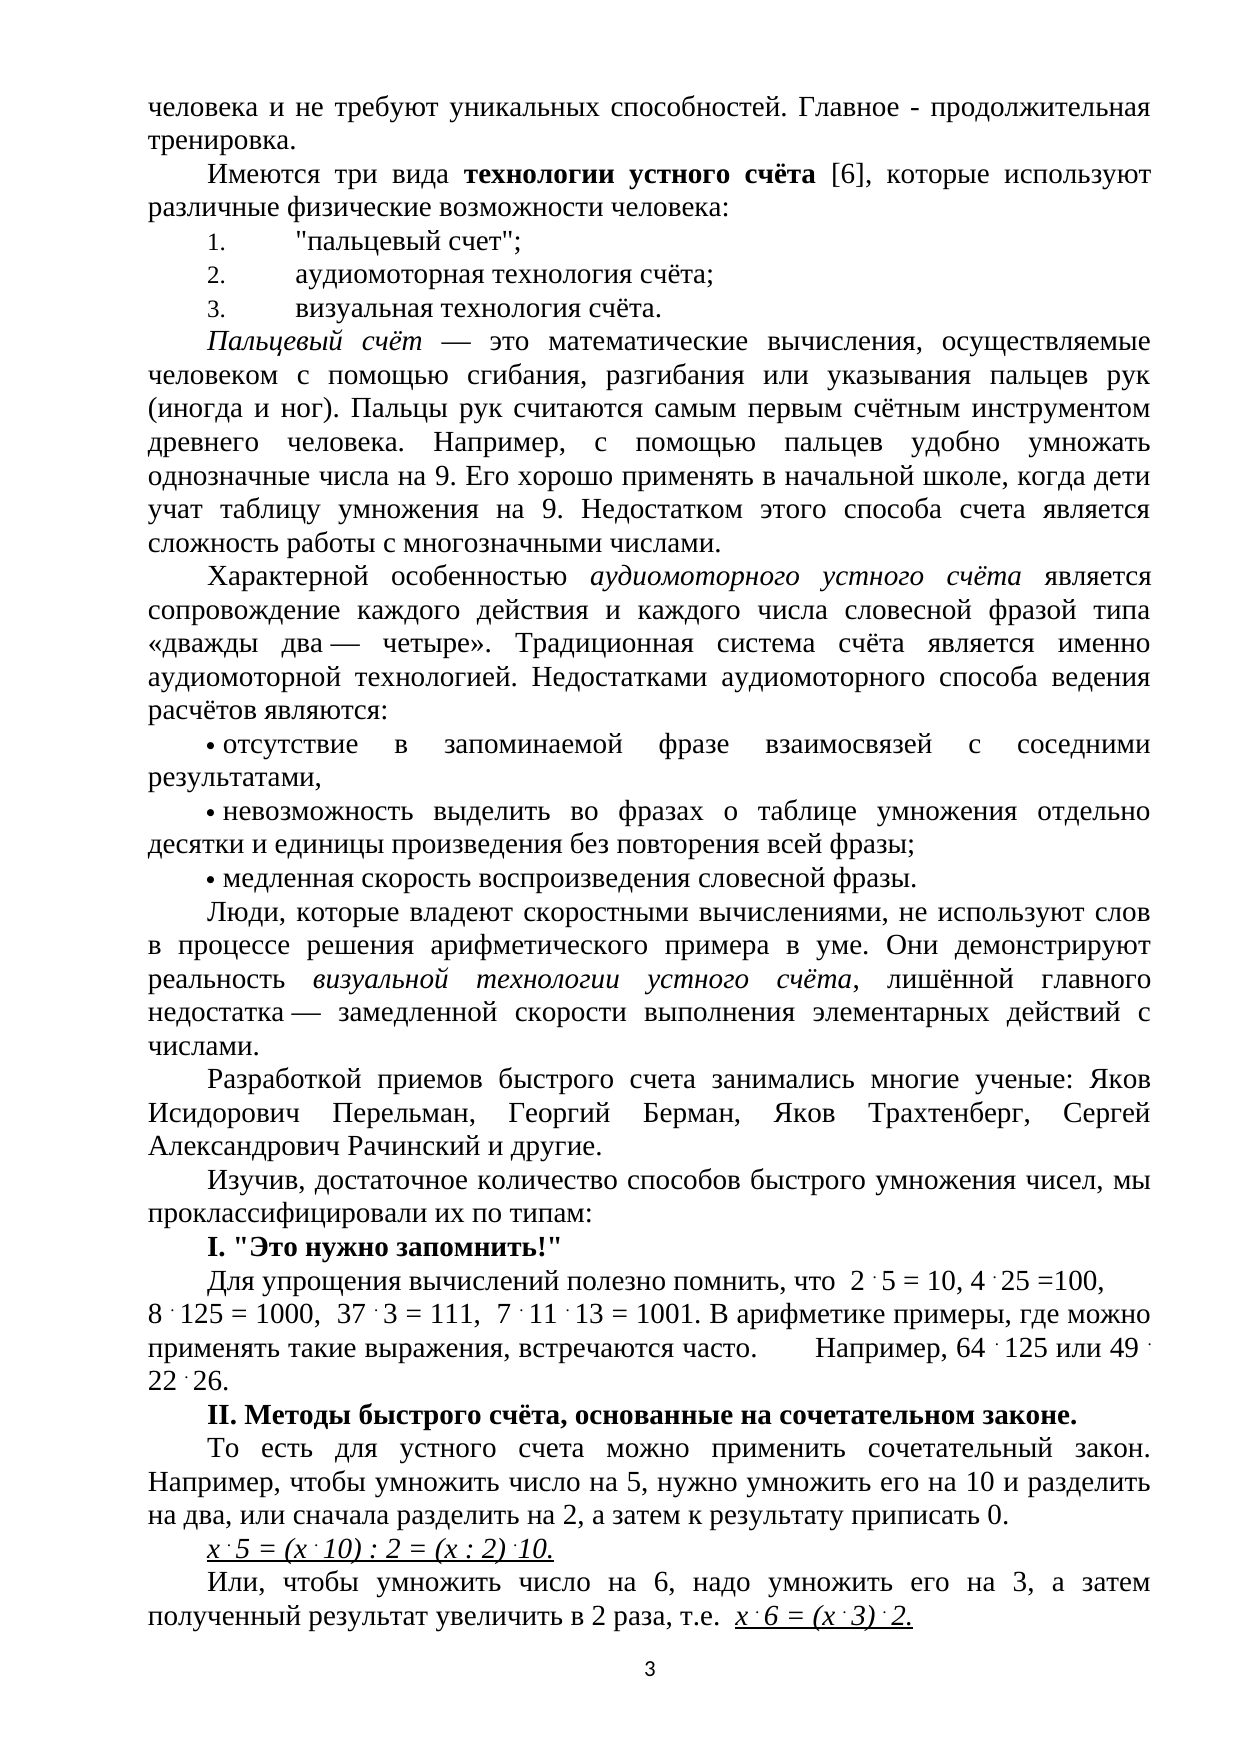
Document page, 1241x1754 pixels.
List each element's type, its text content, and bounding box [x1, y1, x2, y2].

text Или, чтобы умножить число на 6, надо умножить его на 3, а затем полученный результат увеличить в 2 раза, т.е. х . 6 = (х . 3) . 2. [148, 1564, 1152, 1632]
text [148, 89, 1152, 156]
text I. "Это нужно запомнить!" [148, 1229, 1152, 1263]
list медленная скорость воспроизведения словесной фразы. [148, 860, 1152, 894]
text Изучив, достаточное количество способов быстрого умножения чисел, мы проклассифицировали их по типам: [148, 1162, 1152, 1229]
text Для упрощения вычислений полезно помнить, что 2 . 5 = 10, 4 . 25 =100, [148, 1263, 1152, 1296]
list аудиомоторная технология счёта; [148, 256, 1152, 290]
text Характерной особенностью аудиомоторного устного счёта является сопровождение каждого действия и каждого числа словесной фразой типа «дважды два — четыре». Традиционная система счёта является именно аудиомоторной технологией. Недостатками аудиомоторного способа ведения расчётов являются: [148, 558, 1152, 726]
list невозможность выделить во фразах о таблице умножения отдельно десятки и единицы произведения без повторения всей фразы; [148, 793, 1152, 860]
text То есть для устного счета можно применить сочетательный закон. Например, чтобы умножить число на 5, нужно умножить его на 10 и разделить на два, или сначала разделить на 2, а затем к результату приписать 0. [148, 1430, 1152, 1531]
text Люди, которые владеют скоростными вычислениями, не используют слов в процессе решения арифметического примера в уме. Они демонстрируют реальность визуальной технологии устного счёта, лишённой главного недостатка — замедленной скорости выполнения элементарных действий с числами. [148, 894, 1152, 1061]
text II. Методы быстрого счёта, основанные на сочетательном законе. [148, 1397, 1152, 1430]
text Разработкой приемов быстрого счета занимались многие ученые: Яков Исидорович Перельман, Георгий Берман, Яков Трахтенберг, Сергей Александрович Рачинский и другие. [148, 1061, 1152, 1162]
text х . 5 = (х . 10) : 2 = (х : 2) .10. [148, 1531, 1152, 1564]
list визуальная технология счёта. [148, 290, 1152, 323]
text 8 . 125 = 1000, 37 . 3 = 111, 7 . 11 . 13 = 1001. В арифметике примеры, где можно применять такие выражения, встречаются часто. Например, 64 . 125 или 49 . 22 . 26. [148, 1296, 1152, 1397]
text Имеются три вида технологии устного счёта [6], которые используют различные физические возможности человека: [148, 156, 1152, 223]
list "пальцевый счет"; [148, 223, 1152, 256]
text Пальцевый счёт — это математические вычисления, осуществляемые человеком с помощью сгибания, разгибания или указывания пальцев рук (иногда и ног). Пальцы рук считаются самым первым счётным инструментом древнего человека. Например, с помощью пальцев удобно умножать однозначные числа на 9. Его хорошо применять в начальной школе, когда дети учат таблицу умножения на 9. Недостатком этого способа счета является сложность работы с многозначными числами. [148, 323, 1152, 558]
list отсутствие в запоминаемой фразе взаимосвязей с соседними результатами, [148, 726, 1152, 793]
